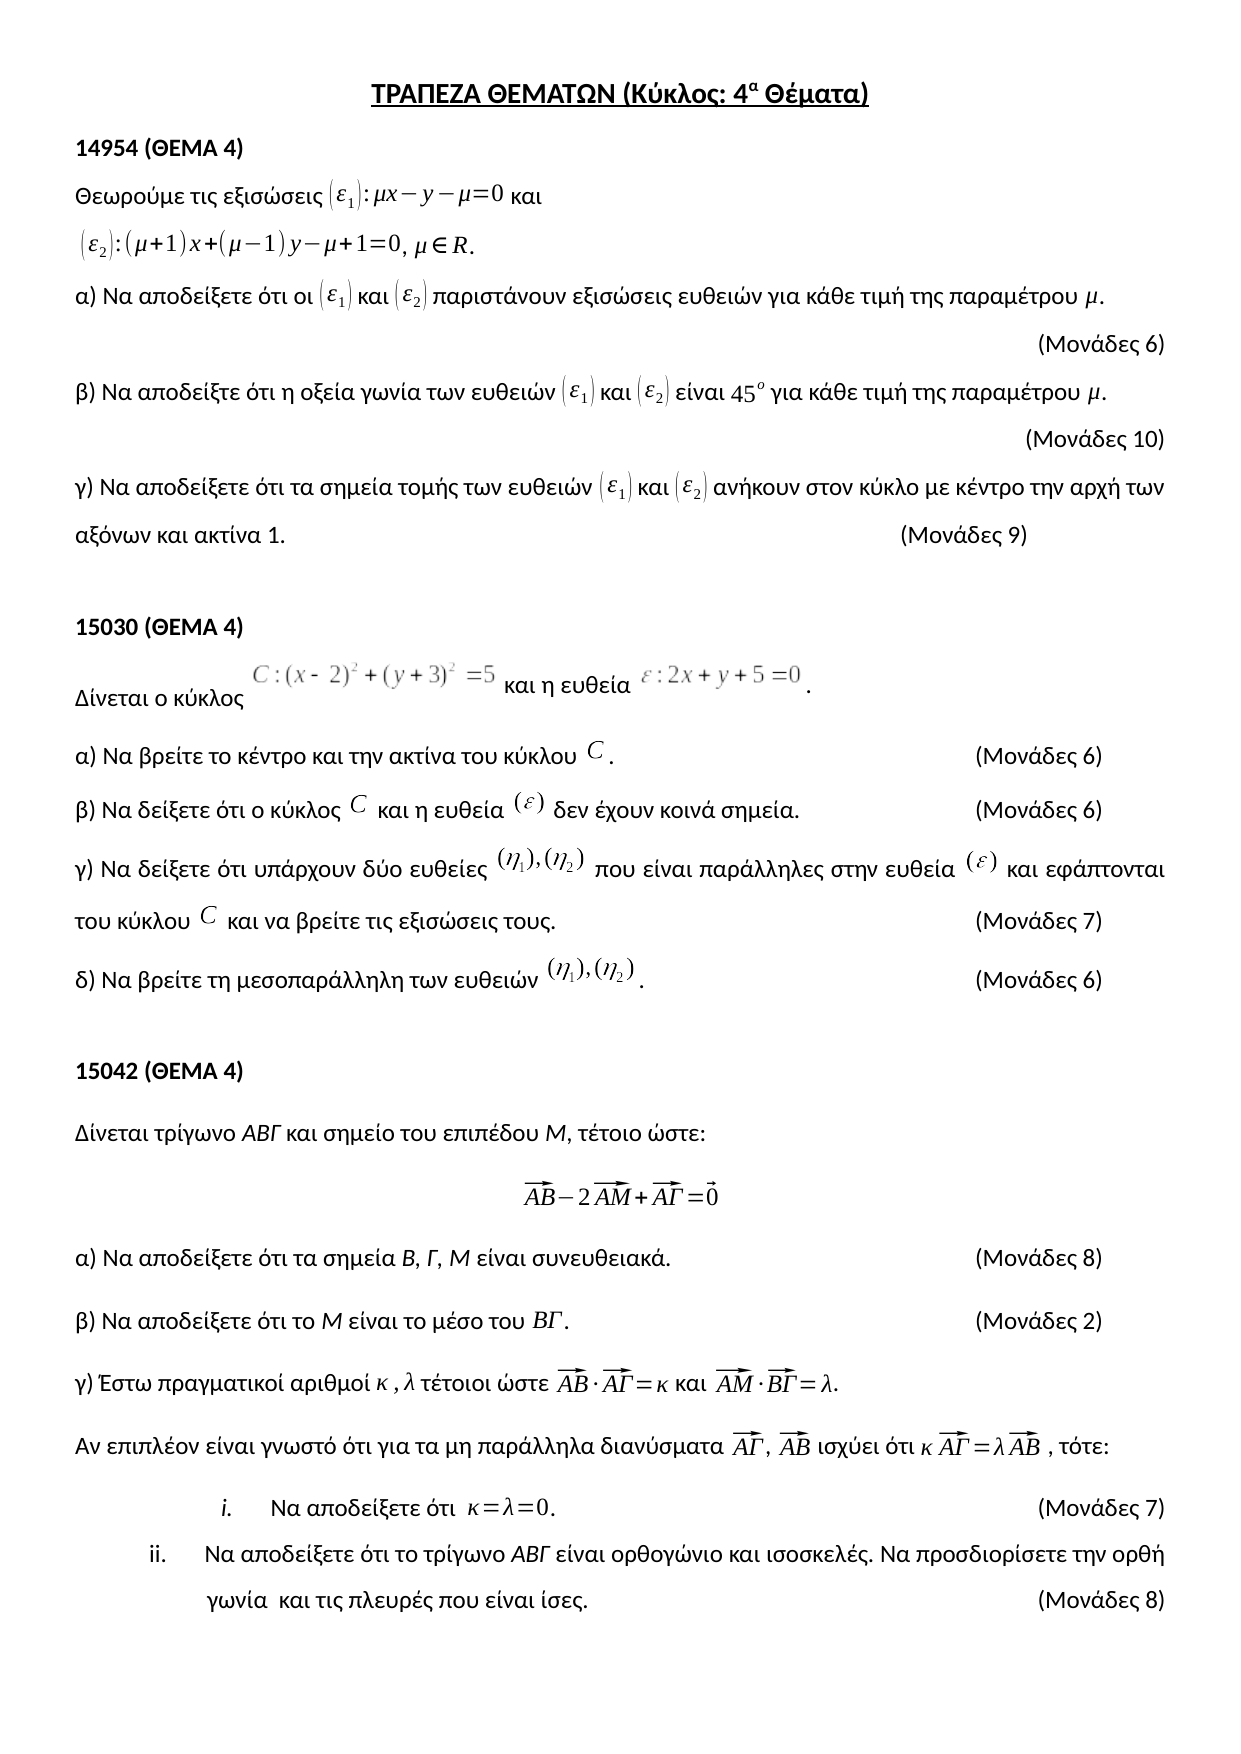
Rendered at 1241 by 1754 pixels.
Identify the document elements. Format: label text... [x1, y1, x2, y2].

text β) Να αποδείξετε ότι το Μ είναι το μέσο του . (Μονάδες 2) [75, 1305, 1165, 1336]
text α) Να βρείτε το κέντρο και την ακτίνα του κύκλου . (Μονάδες 6) [75, 735, 1165, 771]
text ΤΡΑΠΕΖΑ ΘΕΜΑΤΩΝ (Κύκλος: 4α Θέματα) [75, 75, 1165, 111]
text 14954 (ΘΕΜΑ 4) [75, 133, 1165, 163]
text β) Να αποδείξτε ότι η οξεία γωνία των ευθειών και είναι για κάθε τιμή της παραμέτρου . [75, 374, 1165, 408]
list Να αποδείξετε ότι το τρίγωνο ΑΒΓ είναι ορθογώνιο και ισοσκελές. Να προσδιορίσετε την ορθή γωνία και τις πλευρές που είναι ίσες. (Μονάδες 8) [112, 1538, 1165, 1614]
text (Μονάδες 10) [75, 424, 1165, 454]
text Θεωρούμε τις εξισώσεις και [75, 178, 1165, 213]
text γ) Έστω πραγματικοί αριθμοί τέτοιοι ώστε και . [75, 1367, 1165, 1398]
list Να αποδείξετε ότι . (Μονάδες 7) [112, 1492, 1165, 1523]
text (Μονάδες 6) [75, 328, 1165, 358]
text γ) Να δείξετε ότι υπάρχουν δύο ευθείες που είναι παράλληλες στην ευθεία και εφάπτονται του κύκλου και να βρείτε τις εξισώσεις τους. (Μονάδες 7) [75, 840, 1165, 935]
text α) Να αποδείξετε ότι τα σημεία Β, Γ, Μ είναι συνευθειακά. (Μονάδες 8) [75, 1243, 1165, 1273]
text β) Να δείξετε ότι ο κύκλος και η ευθεία δεν έχουν κοινά σημεία. (Μονάδες 6) [75, 786, 1165, 825]
text α) Να αποδείξετε ότι οι και παριστάνουν εξισώσεις ευθειών για κάθε τιμή της παραμέτρου . [75, 278, 1165, 313]
text Δίνεται ο κύκλος και η ευθεία . [75, 656, 1165, 713]
text , . [75, 228, 1165, 263]
text δ) Να βρείτε τη μεσοπαράλληλη των ευθειών . (Μονάδες 6) [75, 951, 1165, 994]
text 15030 (ΘΕΜΑ 4) [75, 611, 1165, 641]
text 15042 (ΘΕΜΑ 4) [75, 1055, 1165, 1086]
text Δίνεται τρίγωνο ΑΒΓ και σημείο του επιπέδου Μ, τέτοιο ώστε: [75, 1118, 1165, 1148]
text Αν επιπλέον είναι γνωστό ότι για τα μη παράλληλα διανύσματα , ισχύει ότι , τότε: [75, 1430, 1165, 1461]
text γ) Να αποδείξετε ότι τα σημεία τομής των ευθειών και ανήκουν στον κύκλο με κέντρο την αρχή των αξόνων και ακτίνα 1. (Μονάδες 9) [75, 469, 1165, 550]
